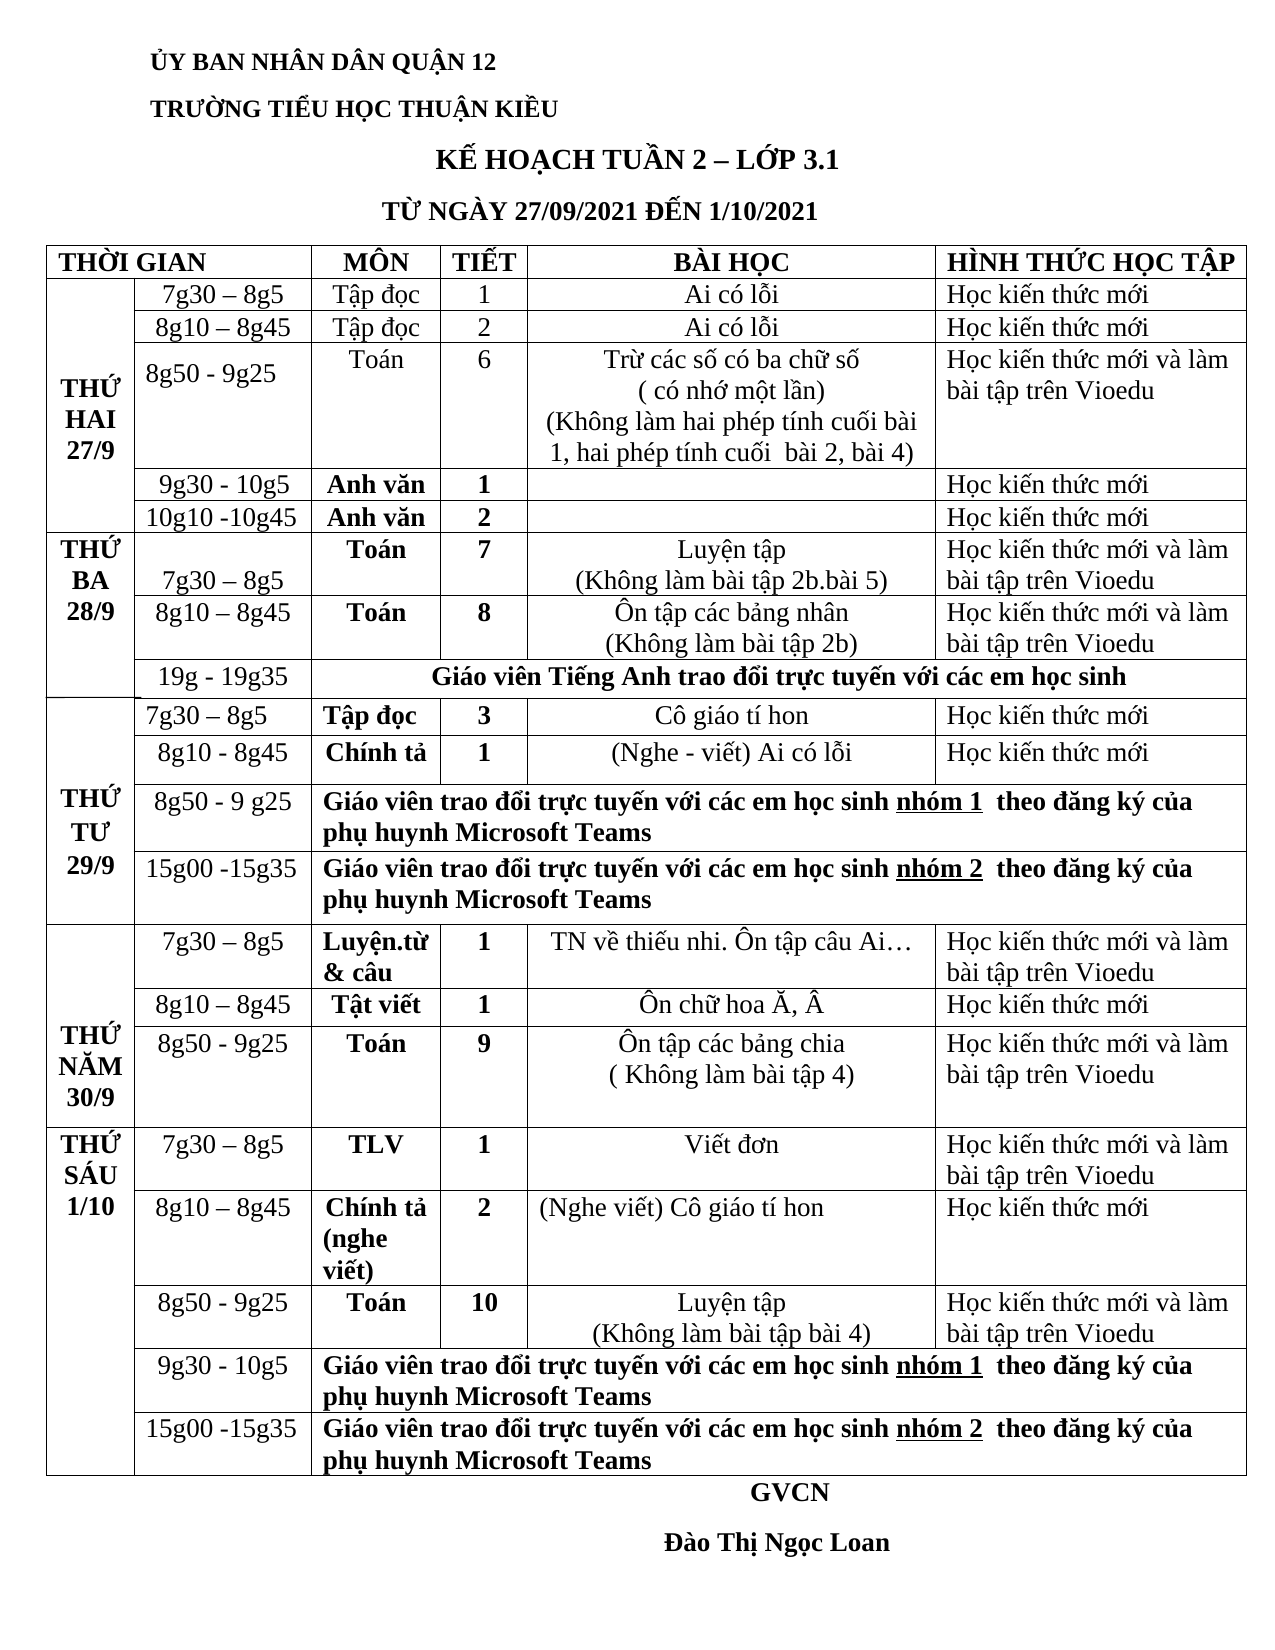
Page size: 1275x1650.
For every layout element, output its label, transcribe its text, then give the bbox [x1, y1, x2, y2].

text Đào Thị Ngọc Loan [150, 1526, 1125, 1557]
table_cell Học kiến thức mới và làm bài tập trên Vioedu [936, 533, 1246, 595]
table_cell 7g30 – 8g5 [135, 279, 311, 310]
table_header MÔN [312, 246, 440, 277]
table_cell 7g30 – 8g5 [135, 699, 311, 735]
table_cell 1 [441, 279, 527, 310]
table_cell 2 [441, 1191, 527, 1285]
table_cell 8 [441, 596, 527, 658]
text TRƯỜNG TIỂU HỌC THUẬN KIỀU [150, 94, 1125, 123]
table_header THỜI GIAN [47, 246, 311, 277]
table_cell Học kiến thức mới và làm bài tập trên Vioedu [936, 1128, 1246, 1190]
text GVCN [150, 1476, 1125, 1507]
table_cell 1 [441, 925, 527, 988]
table_cell Cô giáo tí hon [528, 699, 935, 735]
table_cell Giáo viên trao đổi trực tuyến với các em học sinh nhóm 1 theo đăng ký của phụ huynh Microsoft Teams [312, 785, 1246, 851]
table_cell Tập đọc [312, 699, 440, 735]
table_cell Học kiến thức mới [936, 1191, 1246, 1285]
table_cell 8g50 - 9 g25 [135, 785, 311, 851]
table_cell 6 [441, 343, 527, 467]
table_cell TN về thiếu nhi. Ôn tập câu Ai… [528, 925, 935, 988]
table_cell Học kiến thức mới [936, 736, 1246, 784]
table_cell Chính tả (nghe viết) [312, 1191, 440, 1285]
table_cell Viết đơn [528, 1128, 935, 1190]
table_cell 8g50 - 9g25 [135, 343, 311, 467]
table_cell THỨ HAI 27/9 [47, 279, 134, 532]
table_cell Trừ các số có ba chữ số ( có nhớ một lần) (Không làm hai phép tính cuối bài 1, hai phép tính cuối bài 2, bài 4) [528, 343, 935, 467]
text ỦY BAN NHÂN DÂN QUẬN 12 [150, 47, 1125, 76]
table_cell 8g10 - 8g45 [135, 736, 311, 784]
text KẾ HOẠCH TUẦN 2 – LỚP 3.1 [150, 142, 1125, 176]
table_cell 8g10 – 8g45 [135, 311, 311, 342]
table_cell Học kiến thức mới [936, 279, 1246, 310]
table_cell 8g50 - 9g25 [135, 1027, 311, 1127]
table_cell Anh văn [312, 501, 440, 532]
table_cell 8g10 – 8g45 [135, 989, 311, 1026]
table_cell 19g - 19g35 [135, 660, 311, 698]
table_cell Ai có lỗi [528, 311, 935, 342]
table_cell 1 [441, 989, 527, 1026]
table_cell Luyện.từ & câu [312, 925, 440, 988]
table_cell Chính tả [312, 736, 440, 784]
table_cell Ai có lỗi [528, 279, 935, 310]
table_cell Giáo viên Tiếng Anh trao đổi trực tuyến với các em học sinh [312, 660, 1246, 698]
table_cell 7g30 – 8g5 [135, 925, 311, 988]
table_cell 9 [441, 1027, 527, 1127]
table_header TIẾT [441, 246, 527, 277]
table_cell Tập đọc [312, 279, 440, 310]
table_cell Học kiến thức mới và làm bài tập trên Vioedu [936, 1286, 1246, 1348]
table_cell Toán [312, 343, 440, 467]
table_cell Học kiến thức mới và làm bài tập trên Vioedu [936, 925, 1246, 988]
table_cell Học kiến thức mới và làm bài tập trên Vioedu [936, 343, 1246, 467]
table_cell TLV [312, 1128, 440, 1190]
table_cell (Nghe - viết) Ai có lỗi [528, 736, 935, 784]
table_cell 2 [441, 311, 527, 342]
table_cell THỨ NĂM 30/9 [47, 925, 134, 1127]
table_cell THỨ BA 28/9 THỨ TƯ 29/9 [47, 698, 134, 924]
table_cell Tật viết [312, 989, 440, 1026]
table_cell Giáo viên trao đổi trực tuyến với các em học sinh nhóm 2 theo đăng ký của phụ huynh Microsoft Teams [312, 852, 1246, 924]
table_cell 7 [441, 533, 527, 595]
table_cell Toán [312, 533, 440, 595]
table_cell Học kiến thức mới [936, 989, 1246, 1026]
table_cell Học kiến thức mới [936, 469, 1246, 500]
table_cell Ôn tập các bảng chia ( Không làm bài tập 4) [528, 1027, 935, 1127]
table_cell Học kiến thức mới [936, 699, 1246, 735]
table_cell 15g00 -15g35 [135, 852, 311, 924]
table_header HÌNH THỨC HỌC TẬP [936, 246, 1246, 277]
table_cell 1 [441, 1128, 527, 1190]
table_cell Luyện tập (Không làm bài tập bài 4) [528, 1286, 935, 1348]
table_header BÀI HỌC [528, 246, 935, 277]
table_cell 9g30 - 10g5 [135, 469, 311, 500]
table_cell Giáo viên trao đổi trực tuyến với các em học sinh nhóm 1 theo đăng ký của phụ huynh Microsoft Teams [312, 1349, 1246, 1412]
table_cell Học kiến thức mới và làm bài tập trên Vioedu [936, 596, 1246, 658]
table_cell Học kiến thức mới [936, 311, 1246, 342]
table_cell 7g30 – 8g5 [135, 1128, 311, 1190]
table_cell Toán [312, 1027, 440, 1127]
table_cell 3 [441, 699, 527, 735]
table_cell 8g10 – 8g45 [135, 1191, 311, 1285]
table_cell Học kiến thức mới [936, 501, 1246, 532]
table_cell [528, 469, 935, 500]
table_cell Toán [312, 596, 440, 658]
table_cell [528, 501, 935, 532]
table_cell Tập đọc [312, 311, 440, 342]
table_cell 15g00 -15g35 [135, 1413, 311, 1475]
table_cell THỨ SÁU 1/10 [47, 1128, 134, 1475]
table_cell 1 [441, 469, 527, 500]
table_cell 9g30 - 10g5 [135, 1349, 311, 1412]
table_cell (Nghe viết) Cô giáo tí hon [528, 1191, 935, 1285]
table_cell 1 [441, 736, 527, 784]
table_cell Học kiến thức mới và làm bài tập trên Vioedu [936, 1027, 1246, 1127]
table_cell 8g50 - 9g25 [135, 1286, 311, 1348]
table_cell Ôn tập các bảng nhân (Không làm bài tập 2b) [528, 596, 935, 658]
table_cell 8g10 – 8g45 [135, 596, 311, 658]
table_cell THỨ BA 28/9 THỨ TƯ 29/9 [47, 533, 134, 696]
table_cell 2 [441, 501, 527, 532]
text TỪ NGÀY 27/09/2021 ĐẾN 1/10/2021 [300, 195, 1125, 226]
table_cell Toán [312, 1286, 440, 1348]
table_cell Giáo viên trao đổi trực tuyến với các em học sinh nhóm 2 theo đăng ký của phụ huynh Microsoft Teams [312, 1413, 1246, 1475]
table_cell Ôn chữ hoa Ă, Â [528, 989, 935, 1026]
table_cell 10 [441, 1286, 527, 1348]
table_cell 7g30 – 8g5 [135, 533, 311, 595]
table_cell Luyện tập (Không làm bài tập 2b.bài 5) [528, 533, 935, 595]
table_cell 10g10 -10g45 [135, 501, 311, 532]
table_cell Anh văn [312, 469, 440, 500]
